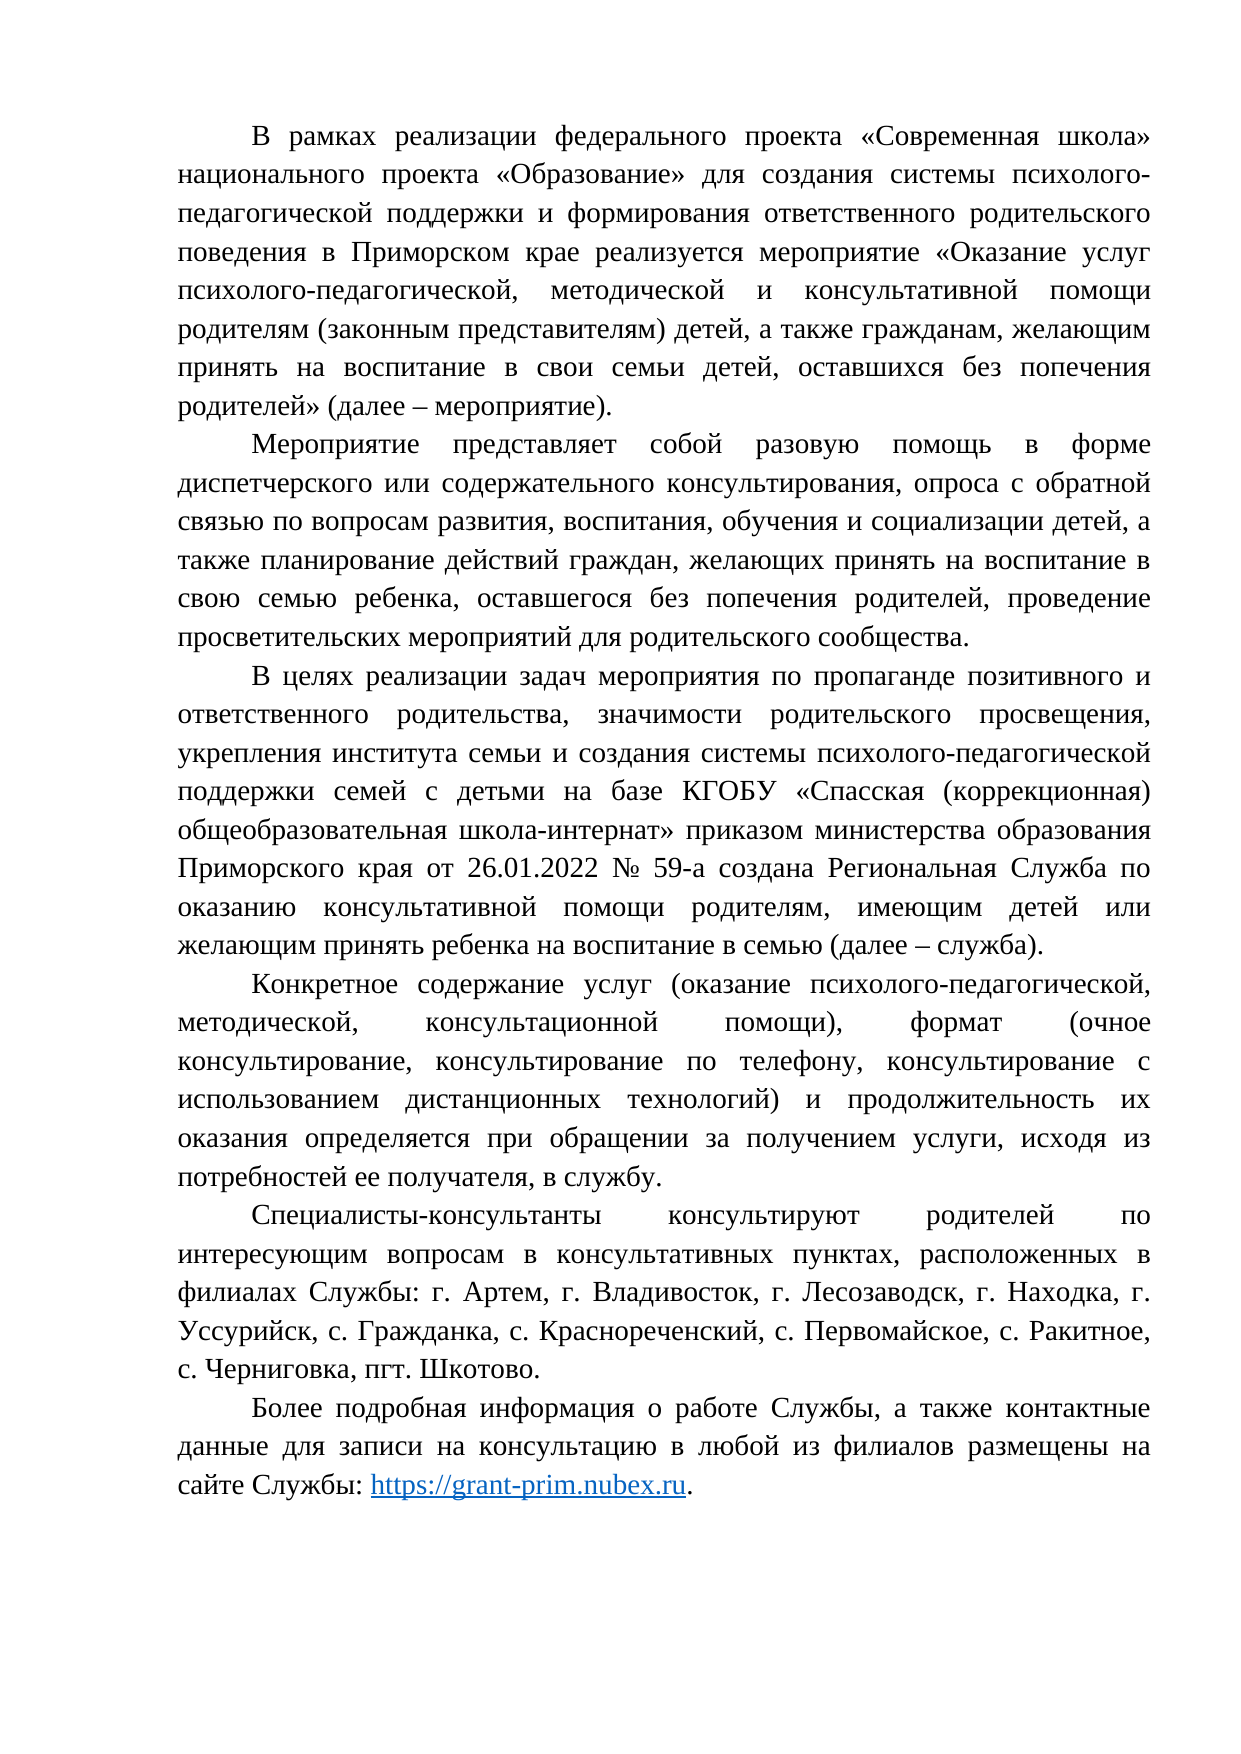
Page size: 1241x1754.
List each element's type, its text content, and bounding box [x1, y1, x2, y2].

text Конкретное содержание услуг (оказание психолого-педагогической, методической, консультационной помощи), формат (очное консультирование, консультирование по телефону, консультирование с использованием дистанционных технологий) и продолжительность их оказания определяется при обращении за получением услуги, исходя из потребностей ее получателя, в службу. [177, 966, 1152, 1192]
text Специалисты-консультанты консультируют родителей по интересующим вопросам в консультативных пунктах, расположенных в филиалах Службы: г. Артем, г. Владивосток, г. Лесозаводск, г. Находка, г. Уссурийск, с. Гражданка, с. Краснореченский, с. Первомайское, с. Ракитное, с. Черниговка, пгт. Шкотово. [177, 1197, 1152, 1385]
text В целях реализации задач мероприятия по пропаганде позитивного и ответственного родительства, значимости родительского просвещения, укрепления института семьи и создания системы психолого-педагогической поддержки семей с детьми на базе КГОБУ «Спасская (коррекционная) общеобразовательная школа-интернат» приказом министерства образования Приморского края от 26.01.2022 № 59-а создана Региональная Служба по оказанию консультативной помощи родителям, имеющим детей или желающим принять ребенка на воспитание в семью (далее – служба). [177, 658, 1152, 961]
text Мероприятие представляет собой разовую помощь в форме диспетчерского или содержательного консультирования, опроса с обратной связью по вопросам развития, воспитания, обучения и социализации детей, а также планирование действий граждан, желающих принять на воспитание в свою семью ребенка, оставшегося без попечения родителей, проведение просветительских мероприятий для родительского сообщества. [177, 426, 1152, 653]
text В рамках реализации федерального проекта «Современная школа» национального проекта «Образование» для создания системы психолого-педагогической поддержки и формирования ответственного родительского поведения в Приморском крае реализуется мероприятие «Оказание услуг психолого-педагогической, методической и консультативной помощи родителям (законным представителям) детей, а также гражданам, желающим принять на воспитание в свои семьи детей, оставшихся без попечения родителей» (далее – мероприятие). [177, 118, 1152, 421]
text Более подробная информация о работе Службы, а также контактные данные для записи на консультацию в любой из филиалов размещены на сайте Службы: https://grant-prim.nubex.ru. [177, 1390, 1152, 1501]
